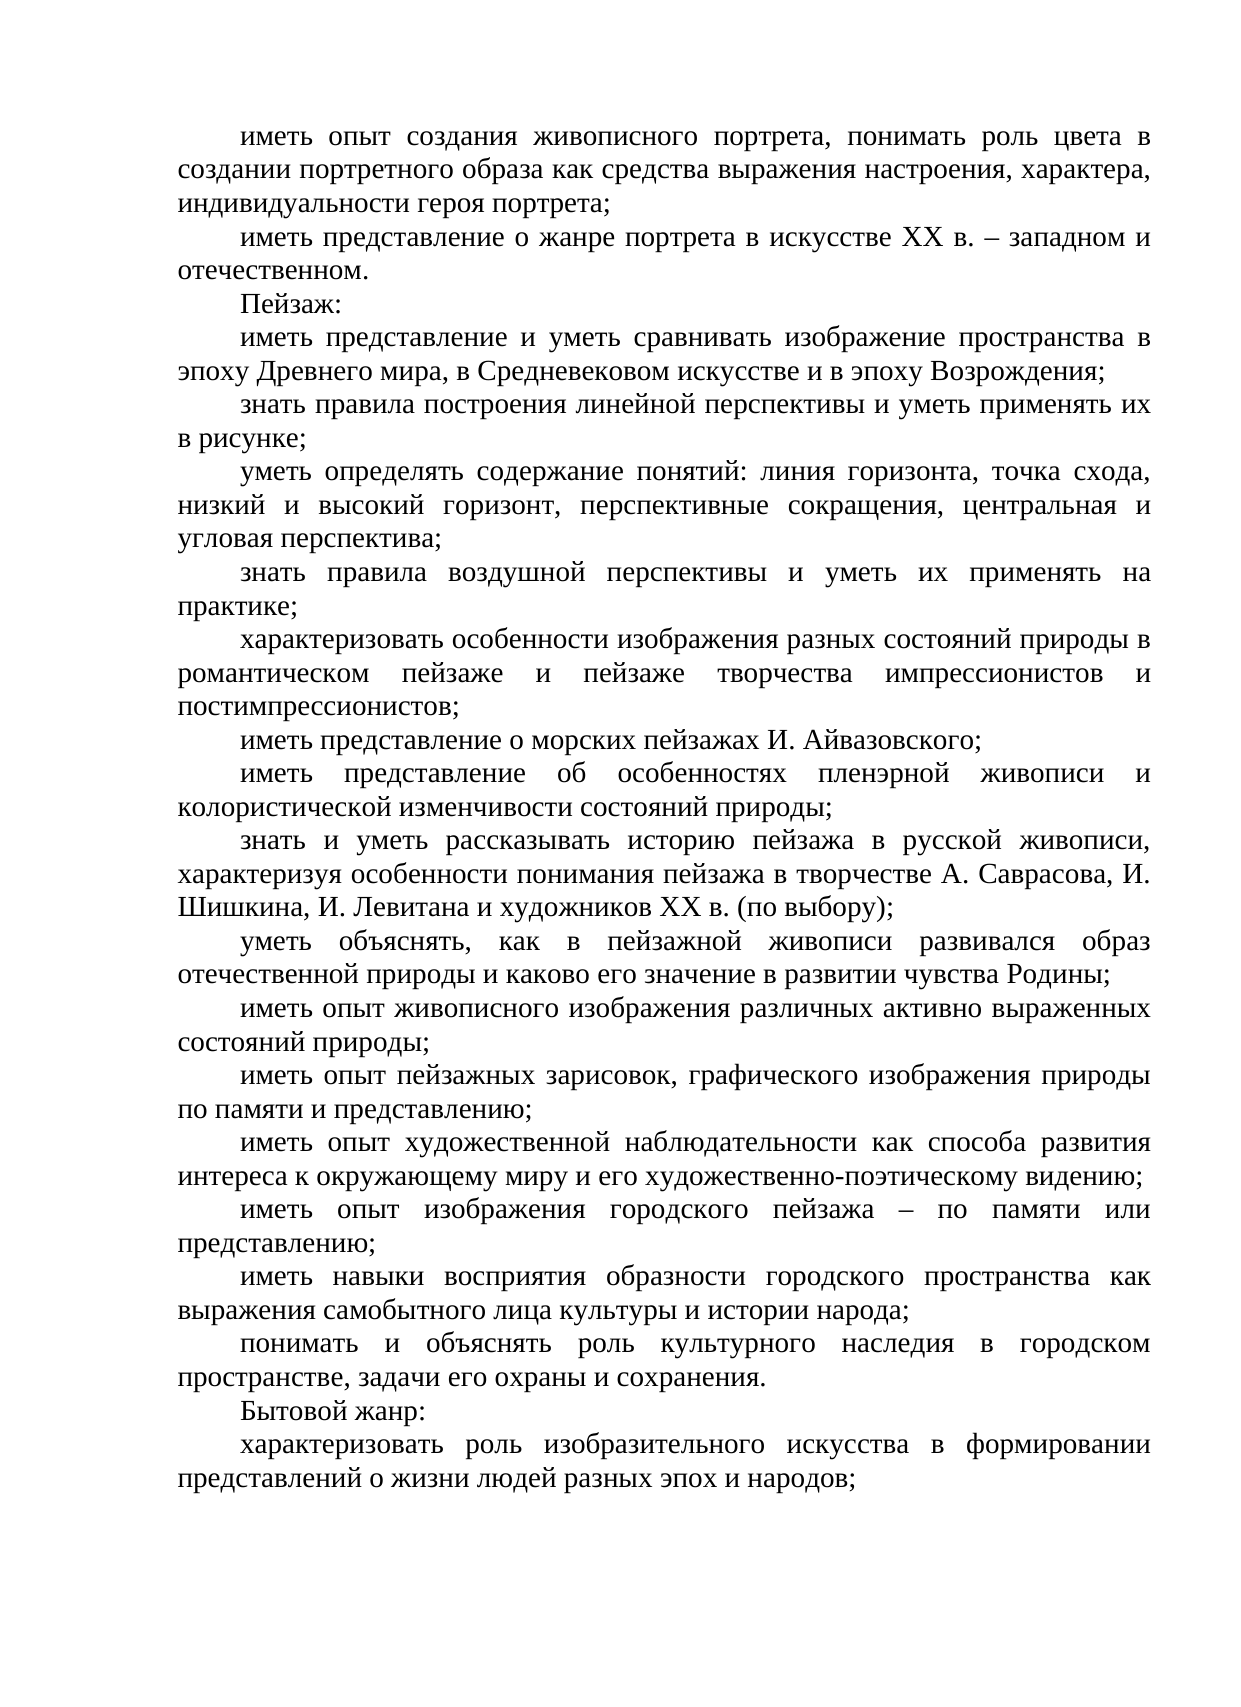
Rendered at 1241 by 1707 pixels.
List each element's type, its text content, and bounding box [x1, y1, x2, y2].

text уметь объяснять, как в пейзажной живописи развивался образ отечественной природы и каково его значение в развитии чувства Родины; [177, 923, 1152, 990]
text понимать и объяснять роль культурного наследия в городском пространстве, задачи его охраны и сохранения. [177, 1326, 1152, 1393]
text иметь навыки восприятия образности городского пространства как выражения самобытного лица культуры и истории народа; [177, 1258, 1152, 1326]
text иметь опыт художественной наблюдательности как способа развития интереса к окружающему миру и его художественно-поэтическому видению; [177, 1124, 1152, 1191]
text иметь опыт живописного изображения различных активно выраженных состояний природы; [177, 990, 1152, 1057]
text иметь представление и уметь сравнивать изображение пространства в эпоху Древнего мира, в Средневековом искусстве и в эпоху Возрождения; [177, 319, 1152, 386]
text знать правила воздушной перспективы и уметь их применять на практике; [177, 554, 1152, 621]
text иметь представление о жанре портрета в искусстве ХХ в. – западном и отечественном. [177, 219, 1152, 286]
text характеризовать особенности изображения разных состояний природы в романтическом пейзаже и пейзаже творчества импрессионистов и постимпрессионистов; [177, 621, 1152, 722]
text иметь представление о морских пейзажах И. Айвазовского; [177, 722, 1152, 755]
text иметь опыт пейзажных зарисовок, графического изображения природы по памяти и представлению; [177, 1057, 1152, 1124]
text уметь определять содержание понятий: линия горизонта, точка схода, низкий и высокий горизонт, перспективные сокращения, центральная и угловая перспектива; [177, 453, 1152, 554]
text иметь опыт создания живописного портрета, понимать роль цвета в создании портретного образа как средства выражения настроения, характера, индивидуальности героя портрета; [177, 118, 1152, 219]
text иметь опыт изображения городского пейзажа – по памяти или представлению; [177, 1191, 1152, 1258]
text иметь представление об особенностях пленэрной живописи и колористической изменчивости состояний природы; [177, 755, 1152, 822]
text Бытовой жанр: [177, 1393, 1152, 1426]
text характеризовать роль изобразительного искусства в формировании представлений о жизни людей разных эпох и народов; [177, 1426, 1152, 1493]
text знать правила построения линейной перспективы и уметь применять их в рисунке; [177, 386, 1152, 453]
text Пейзаж: [177, 286, 1152, 319]
text знать и уметь рассказывать историю пейзажа в русской живописи, характеризуя особенности понимания пейзажа в творчестве А. Саврасова, И. Шишкина, И. Левитана и художников ХХ в. (по выбору); [177, 822, 1152, 923]
